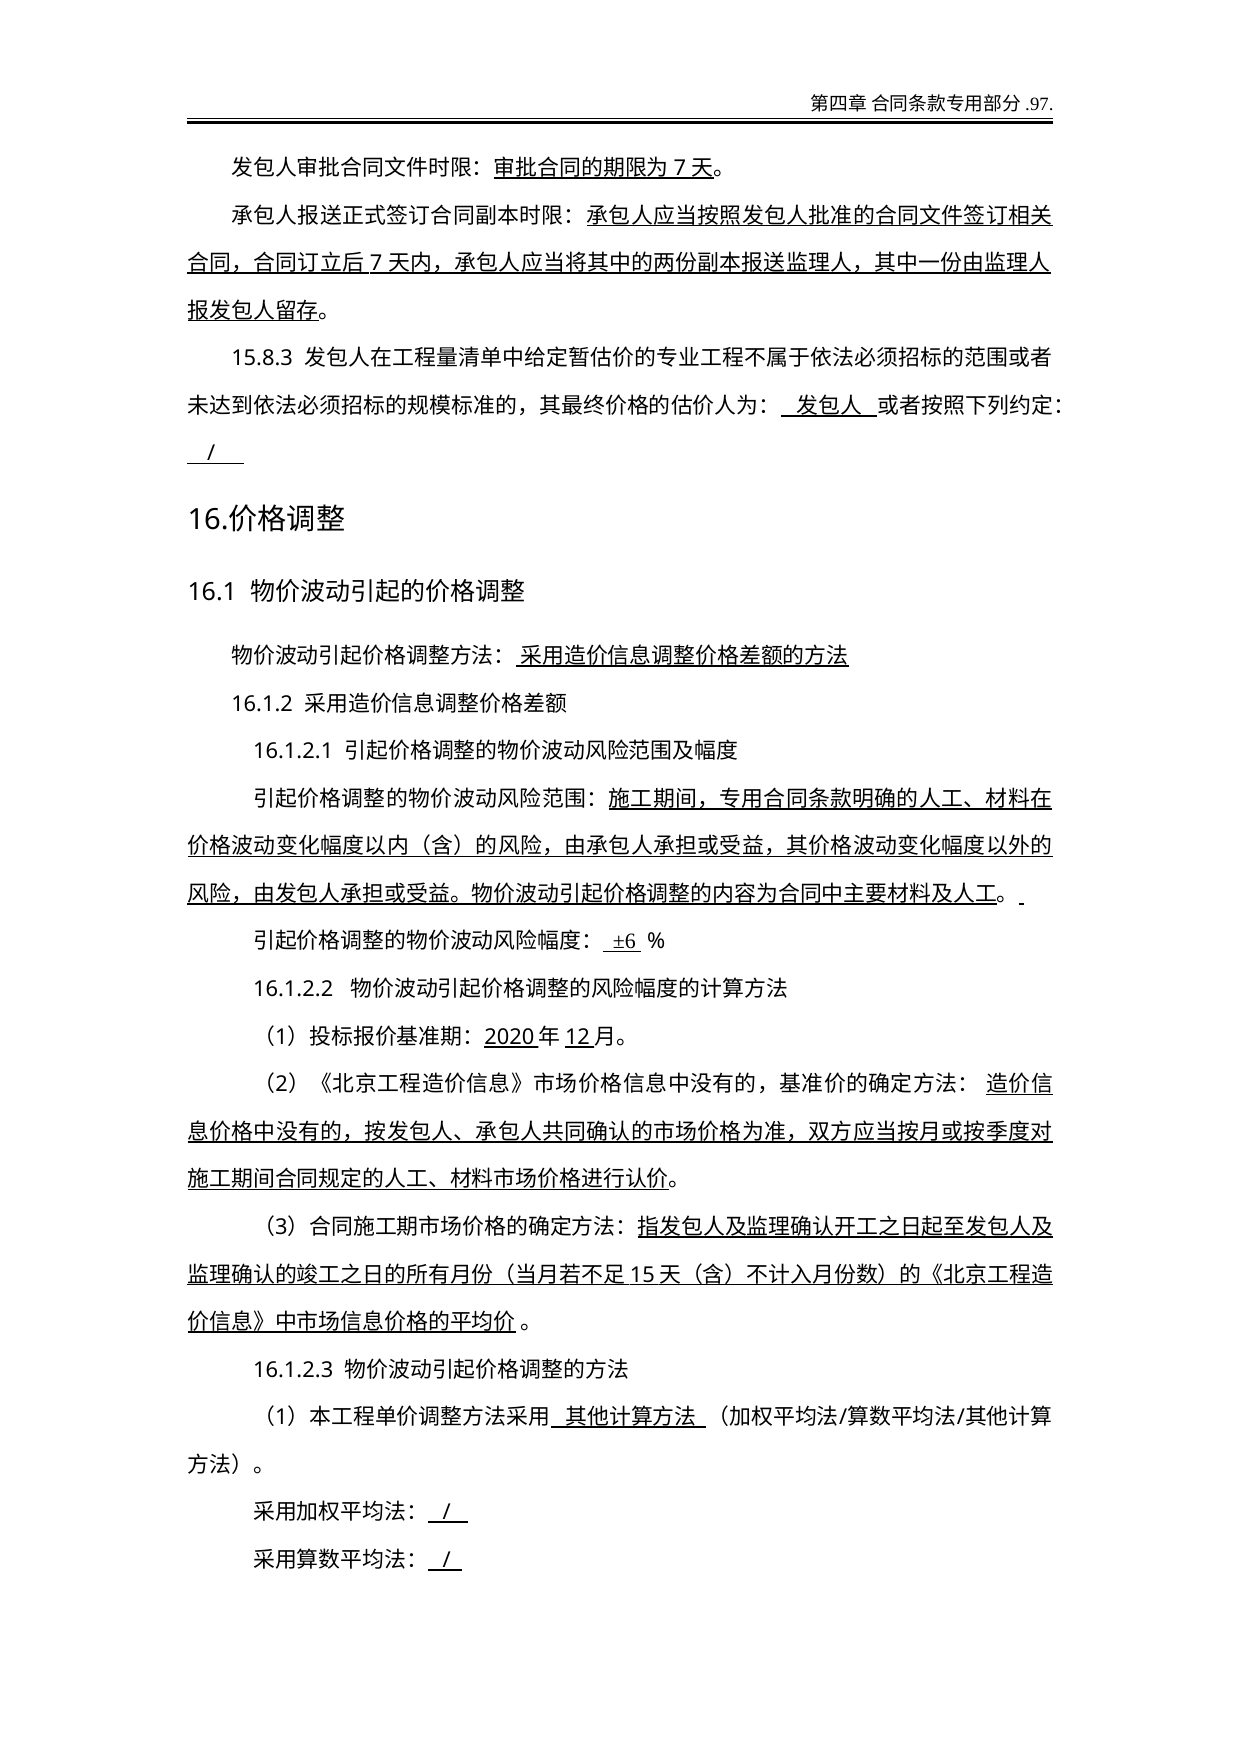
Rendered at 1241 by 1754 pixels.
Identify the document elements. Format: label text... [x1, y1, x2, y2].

text 16.1 物价波动引起的价格调整 [187, 571, 1053, 608]
text 承包人报送正式签订合同副本时限：承包人应当按照发包人批准的合同文件签订相关合同，合同订立后 7 天内，承包人应当将其中的两份副本报送监理人，其中一份由监理人报发包人留存。 [187, 198, 1053, 324]
text 引起价格调整的物价波动风险范围：施工期间，专用合同条款明确的人工、材料在价格波动变化幅度以内（含）的风险，由承包人承担或受益，其价格波动变化幅度以外的风险，由发包人承担或受益。物价波动引起价格调整的内容为合同中主要材料及人工。 [187, 857, 1053, 908]
text 引起价格调整的物价波动风险范围：施工期间，专用合同条款明确的人工、材料在价格波动变化幅度以内（含）的风险，由承包人承担或受益，其价格波动变化幅度以外的风险，由发包人承担或受益。物价波动引起价格调整的内容为合同中主要材料及人工。 [187, 781, 1053, 856]
text 物价波动引起价格调整方法： 采用造价信息调整价格差额的方法 [187, 638, 1053, 670]
text （2）《北京工程造价信息》市场价格信息中没有的，基准价的确定方法： 造价信息价格中没有的，按发包人、承包人共同确认的市场价格为准，双方应当按月或按季度对施工期间合同规定的人工、材料市场价格进行认价。 [187, 1142, 1053, 1193]
text 16.价格调整 [187, 495, 1053, 538]
text （1）投标报价基准期：2020年12月。 [187, 1019, 1053, 1051]
text 16.1.2.1 引起价格调整的物价波动风险范围及幅度 [187, 733, 1053, 765]
text 发包人审批合同文件时限：审批合同的期限为 7 天。 [187, 150, 1053, 182]
text 采用算数平均法： / [187, 1542, 1053, 1574]
text 16.1.2 采用造价信息调整价格差额 [187, 686, 1053, 718]
text （1）本工程单价调整方法采用 其他计算方法 （加权平均法/算数平均法/其他计算方法）。 [187, 1399, 1053, 1478]
text （3）合同施工期市场价格的确定方法：指发包人及监理确认开工之日起至发包人及监理确认的竣工之日的所有月份（当月若不足15天（含）不计入月份数）的《北京工程造价信息》中市场信息价格的平均价 。 [187, 1209, 1053, 1284]
text 16.1.2.2 物价波动引起价格调整的风险幅度的计算方法 [187, 971, 1053, 1003]
text 15.8.3 发包人在工程量清单中给定暂估价的专业工程不属于依法必须招标的范围或者未达到依法必须招标的规模标准的，其最终价格的估价人为： 发包人 或者按照下列约定： / [187, 340, 1053, 467]
text 采用加权平均法： / [187, 1494, 1053, 1526]
text 引起价格调整的物价波动风险幅度： ±6 % [187, 923, 1053, 955]
text 16.1.2.3 物价波动引起价格调整的方法 [187, 1352, 1053, 1383]
text （2）《北京工程造价信息》市场价格信息中没有的，基准价的确定方法： 造价信息价格中没有的，按发包人、承包人共同确认的市场价格为准，双方应当按月或按季度对施工期间合同规定的人工、材料市场价格进行认价。 [187, 1066, 1053, 1141]
text （3）合同施工期市场价格的确定方法：指发包人及监理确认开工之日起至发包人及监理确认的竣工之日的所有月份（当月若不足15天（含）不计入月份数）的《北京工程造价信息》中市场信息价格的平均价 。 [187, 1285, 1053, 1336]
